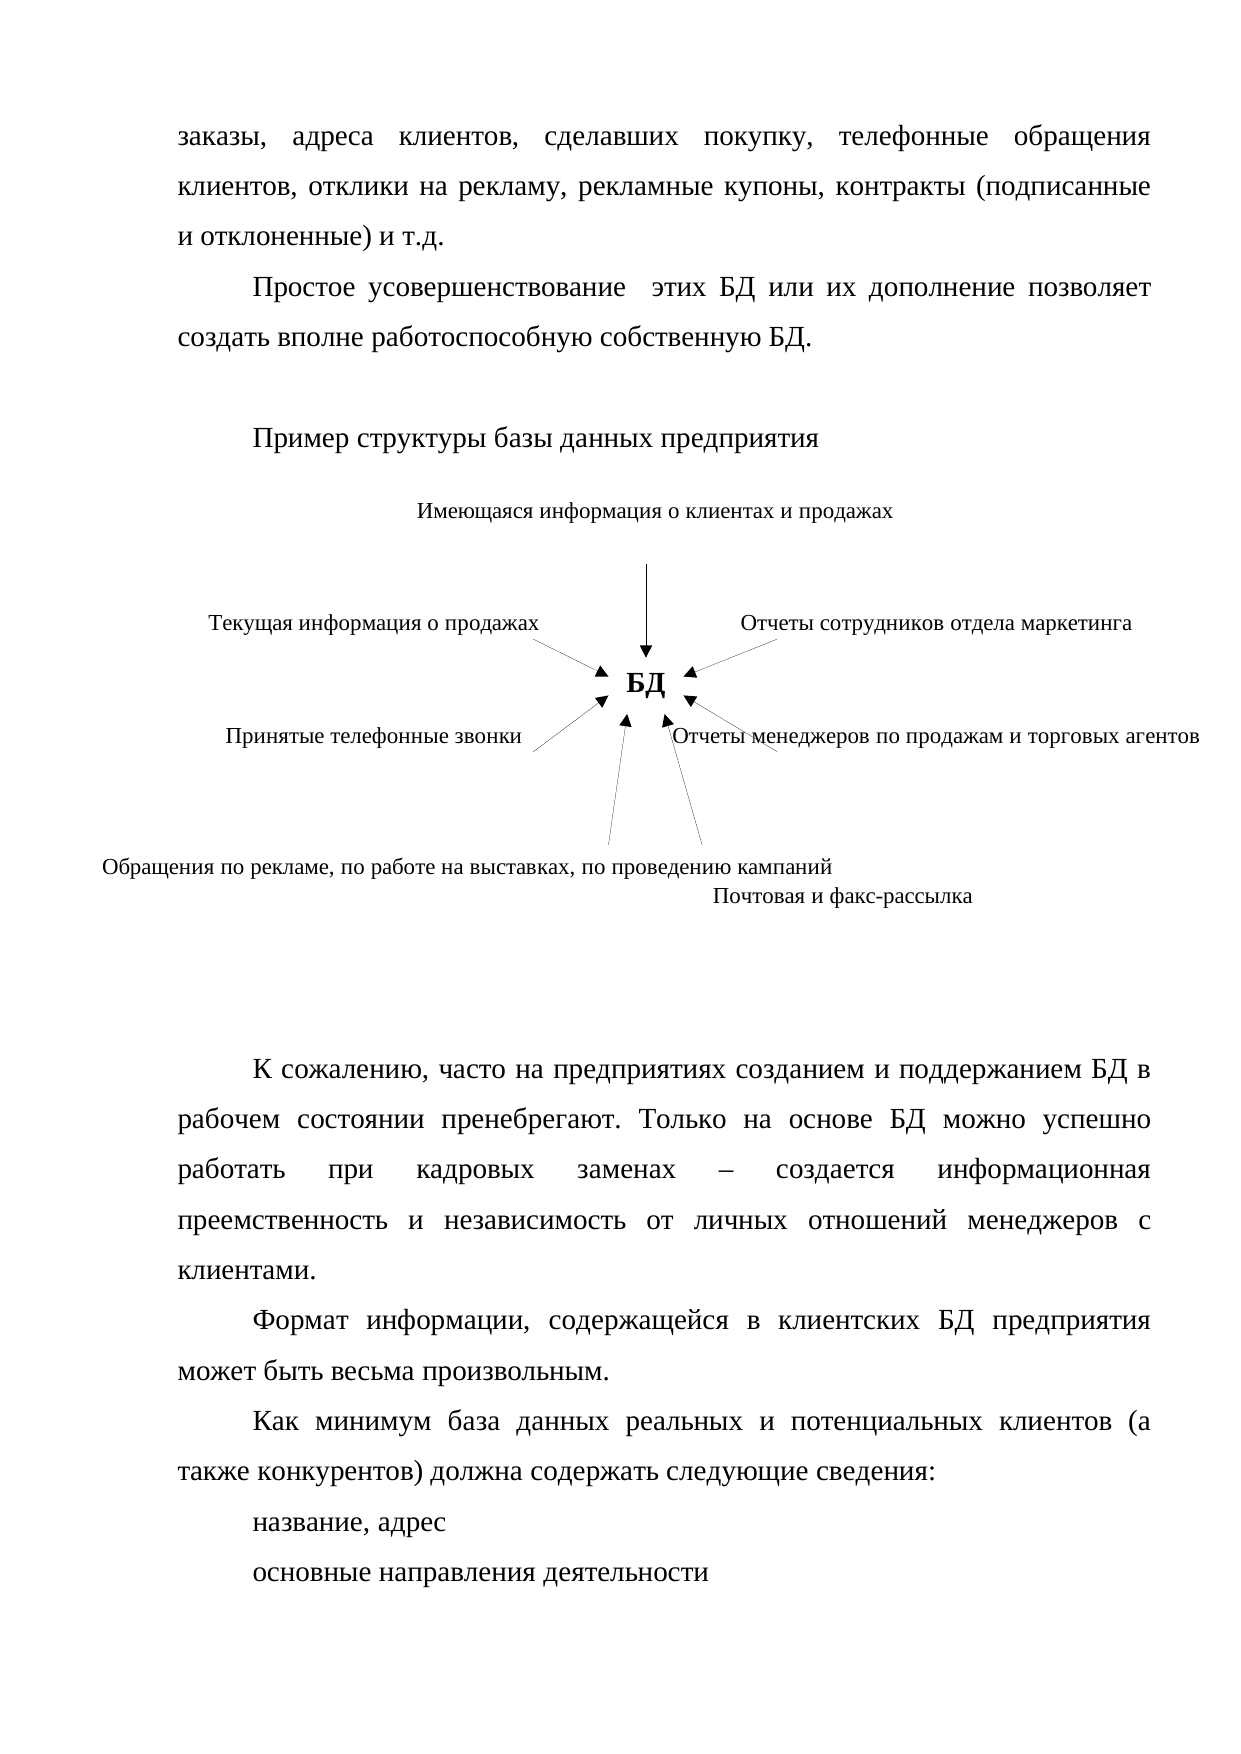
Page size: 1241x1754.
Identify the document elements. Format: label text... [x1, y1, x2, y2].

text основные направления деятельности [177, 1554, 1152, 1588]
text Как минимум база данных реальных и потенциальных клиентов (а также конкурентов) должна содержать следующие сведения: [177, 1403, 1152, 1487]
text К сожалению, часто на предприятиях созданием и поддержанием БД в рабочем состоянии пренебрегают. Только на основе БД можно успешно работать при кадровых заменах – создается информационная преемственность и независимость от личных отношений менеджеров с клиентами. [177, 1051, 1152, 1286]
text Простое усовершенствование этих БД или их дополнение позволяет создать вполне работоспособную собственную БД. [177, 269, 1152, 353]
text Формат информации, содержащейся в клиентских БД предприятия может быть весьма произвольным. [177, 1303, 1152, 1386]
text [177, 118, 1152, 252]
text Пример структуры базы данных предприятия [177, 420, 1152, 453]
text название, адрес [177, 1504, 1152, 1537]
